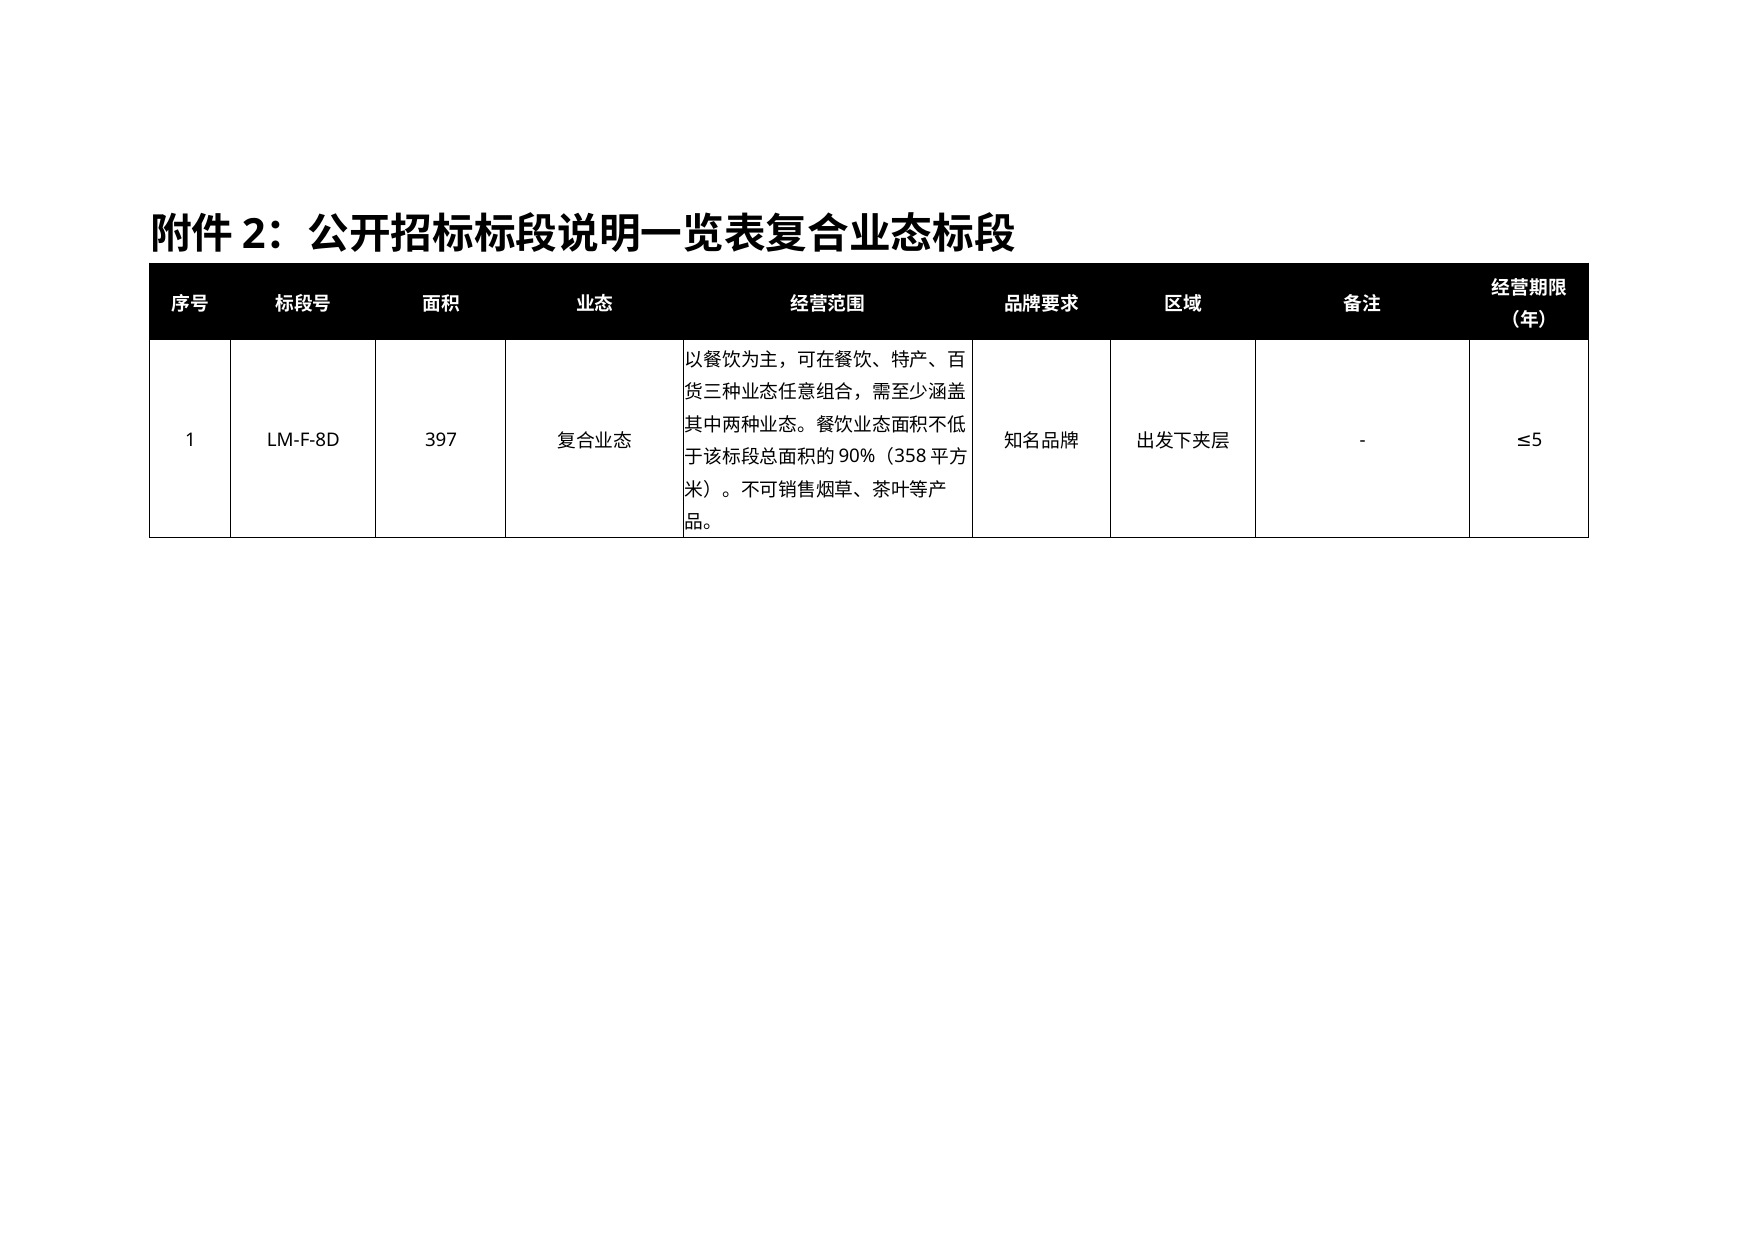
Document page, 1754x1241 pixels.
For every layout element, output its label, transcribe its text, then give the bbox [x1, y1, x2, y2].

table_header 标段号 [231, 264, 375, 339]
table_cell 1 [150, 340, 230, 537]
table_header 区域 [1111, 264, 1255, 339]
table_cell LM-F-8D [231, 340, 375, 537]
table_cell - [1256, 340, 1469, 537]
table_header 业态 [506, 264, 683, 339]
table_cell 复合业态 [506, 340, 683, 537]
table_header 品牌要求 [973, 264, 1110, 339]
table_header 面积 [376, 264, 505, 339]
table_cell 出发下夹层 [1111, 340, 1255, 537]
table_header 经营范围 [684, 264, 972, 339]
table_cell 知名品牌 [973, 340, 1110, 537]
table_header 经营期限（年） [1470, 264, 1588, 339]
table_cell 397 [376, 340, 505, 537]
table_cell ≤5 [1470, 340, 1588, 537]
table_header 备注 [1256, 264, 1469, 339]
table_cell 以餐饮为主，可在餐饮、特产、百货三种业态任意组合，需至少涵盖其中两种业态。餐饮业态面积不低于该标段总面积的90%（358平方米）。不可销售烟草、茶叶等产品。 [684, 340, 972, 537]
text 附件2：公开招标标段说明一览表复合业态标段 [150, 198, 1604, 263]
table_header 序号 [150, 264, 230, 339]
